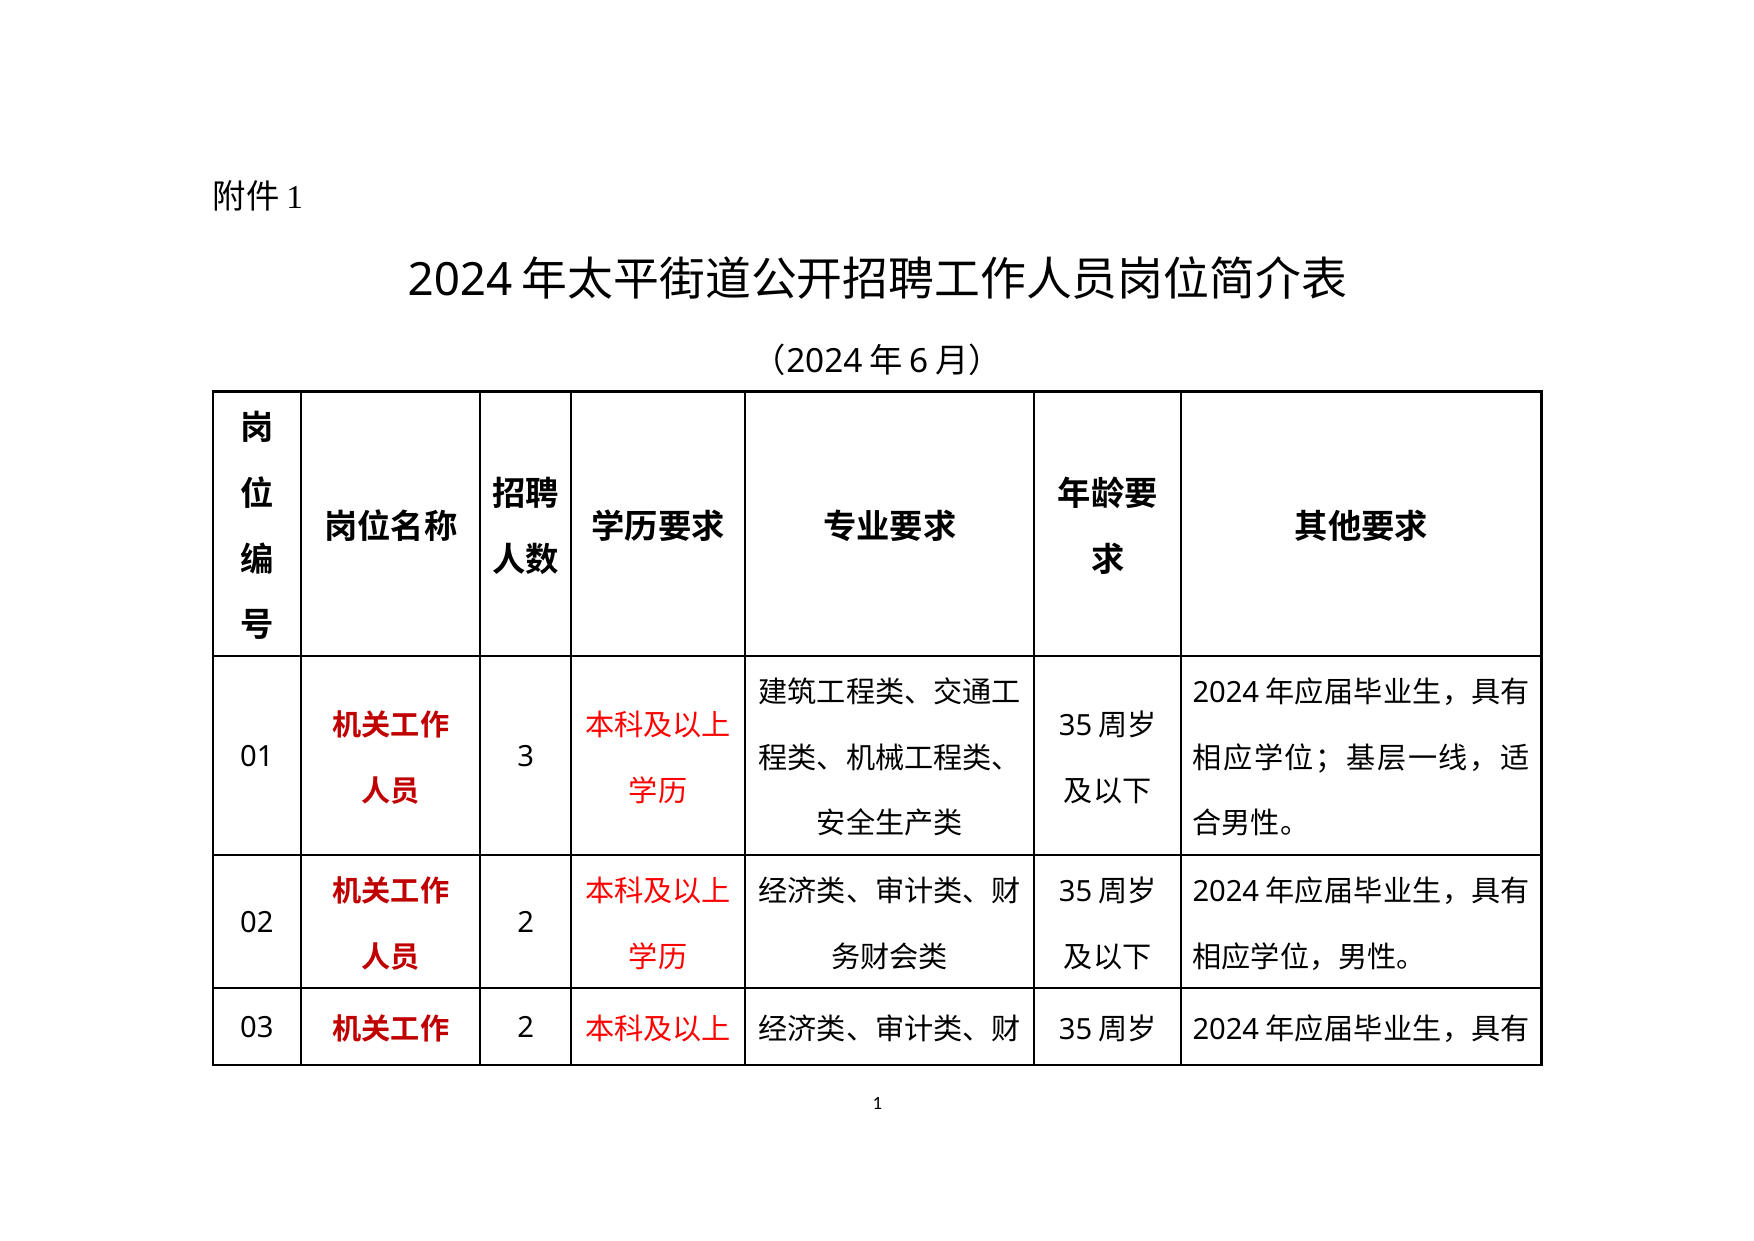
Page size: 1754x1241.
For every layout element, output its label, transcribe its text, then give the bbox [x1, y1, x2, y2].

table_cell 35周岁及以下 [1035, 657, 1180, 854]
table_cell 本科及以上学历 [572, 856, 744, 987]
table_cell 3 [481, 657, 570, 854]
table_cell 2 [481, 989, 570, 1064]
text 附件1 [213, 161, 1541, 226]
table_cell 经济类、审计类、财务财会类 [746, 989, 1033, 1064]
table_cell 02 [214, 856, 300, 987]
table_header 年龄要求 [1035, 393, 1180, 655]
table_cell 机关工作 人员 [302, 989, 479, 1064]
table_cell 经济类、审计类、财务财会类 [746, 856, 1033, 987]
table_header 招聘人数 [481, 393, 570, 655]
table_cell 35周岁及以下 [1035, 856, 1180, 987]
table_cell 本科及以上学历 [572, 989, 744, 1064]
text （2024年6月） [213, 325, 1541, 390]
table_cell 机关工作 人员 [302, 856, 479, 987]
table_header 学历要求 [572, 393, 744, 655]
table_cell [1182, 989, 1540, 1064]
table_cell 2024年应届毕业生，具有相应学位；基层一线，适合男性。 [1182, 657, 1540, 854]
table_cell 本科及以上学历 [572, 657, 744, 854]
text 2024年太平街道公开招聘工作人员岗位简介表 [213, 226, 1541, 325]
table_cell 机关工作 人员 [302, 657, 479, 854]
table_cell 35周岁及以下 [1035, 989, 1180, 1064]
table_cell 01 [214, 657, 300, 854]
table_header 其他要求 [1182, 393, 1540, 655]
table_cell 2 [481, 856, 570, 987]
table_header 专业要求 [746, 393, 1033, 655]
table_cell 建筑工程类、交通工程类、机械工程类、安全生产类 [746, 657, 1033, 854]
table_cell 03 [214, 989, 300, 1064]
table_cell 2024年应届毕业生，具有相应学位，男性。 [1182, 856, 1540, 987]
table_header 岗位编号 [214, 393, 300, 655]
table_header 岗位名称 [302, 393, 479, 655]
